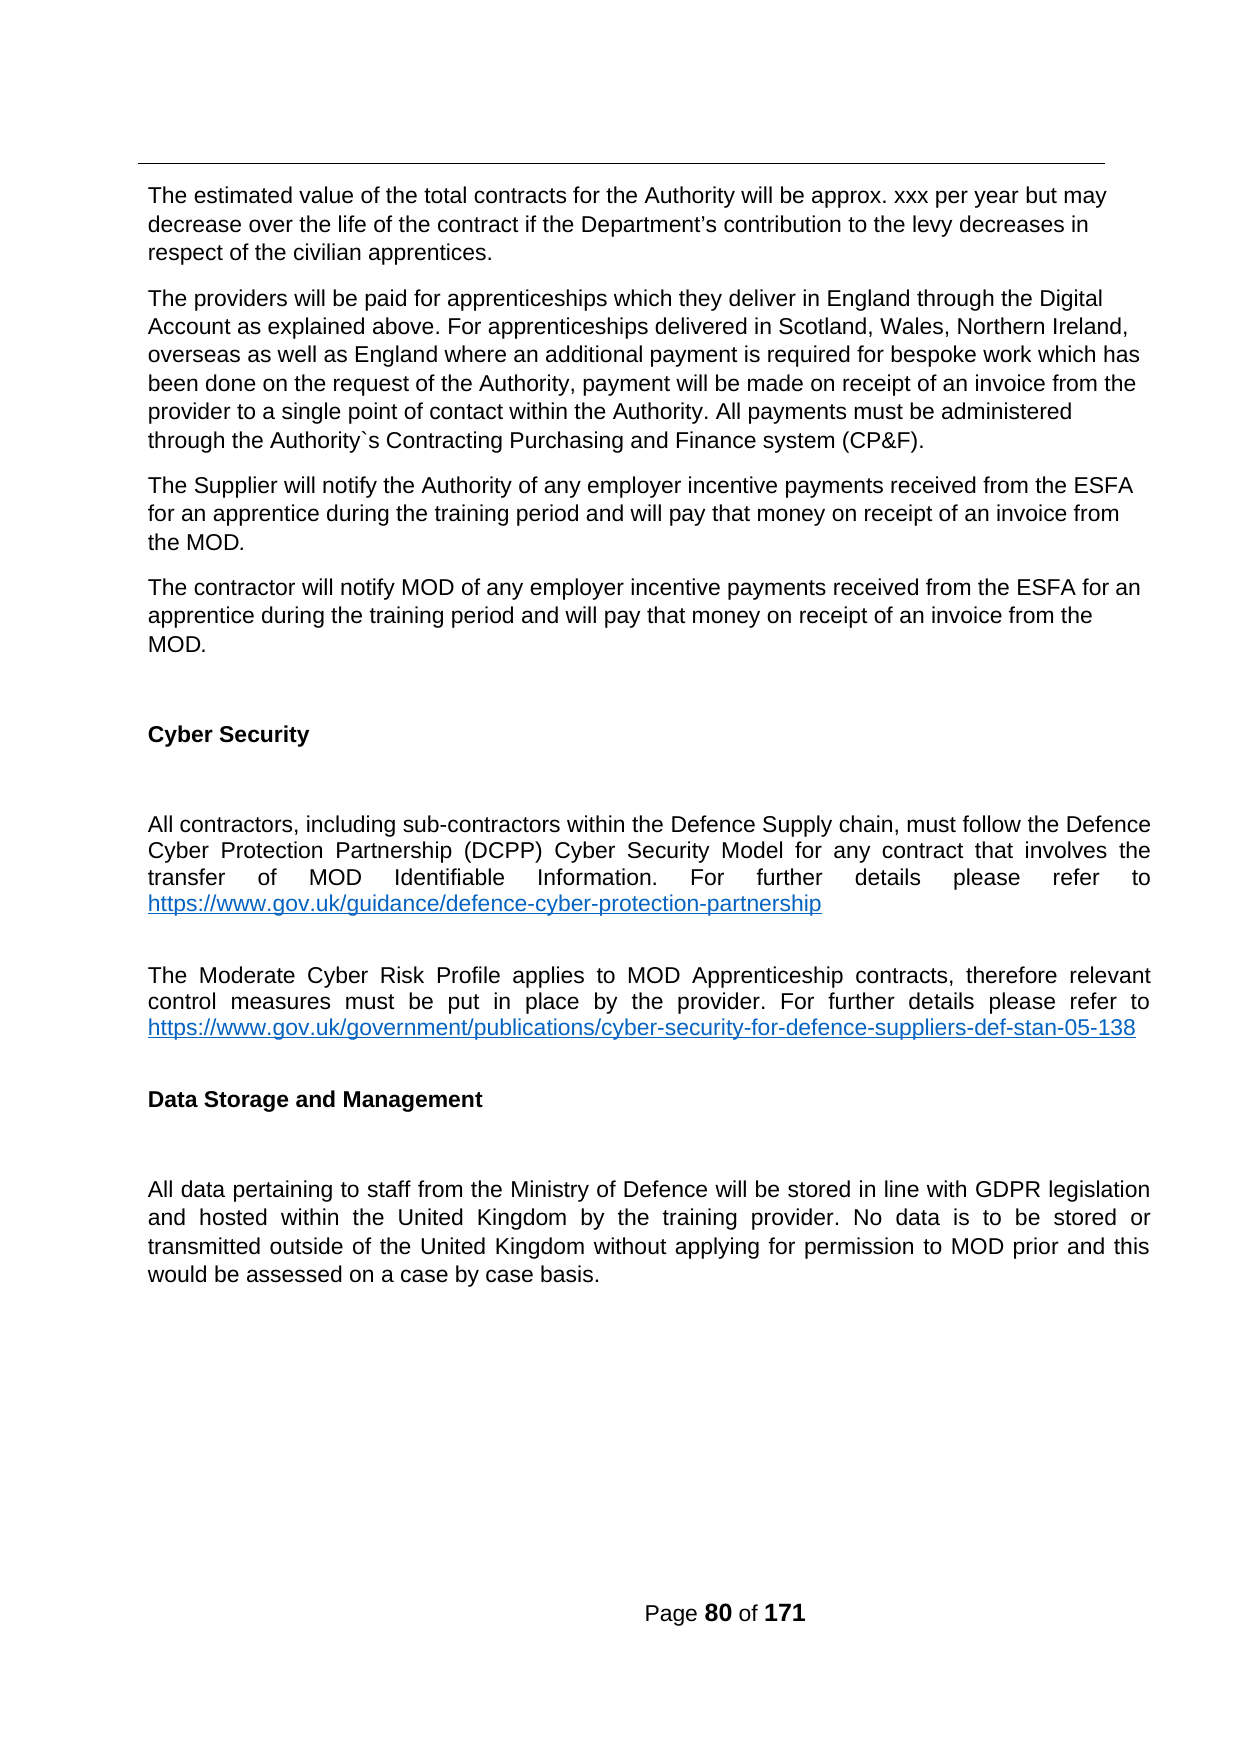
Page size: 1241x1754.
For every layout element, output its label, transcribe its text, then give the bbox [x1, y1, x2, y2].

text The contractor will notify MOD of any employer incentive payments received from the ESFA for an apprentice during the training period and will pay that money on receipt of an invoice from the MOD. [148, 574, 1152, 657]
text The providers will be paid for apprenticeships which they deliver in England through the Digital Account as explained above. For apprenticeships delivered in Scotland, Wales, Northern Ireland, overseas as well as England where an additional payment is required for bespoke work which has been done on the request of the Authority, payment will be made on receipt of an invoice from the provider to a single point of contact within the Authority. All payments must be administered through the Authority`s Contracting Purchasing and Finance system (CP&F). [148, 284, 1152, 453]
text All contractors, including sub-contractors within the Defence Supply chain, must follow the Defence Cyber Protection Partnership (DCPP) Cyber Security Model for any contract that involves the transfer of MOD Identifiable Information. For further details please refer to https://www.gov.uk/guidance/defence-cyber-protection-partnership [148, 811, 1152, 916]
text Cyber Security [148, 721, 1152, 747]
text The Supplier will notify the Authority of any employer incentive payments received from the ESFA for an apprentice during the training period and will pay that money on receipt of an invoice from the MOD. [148, 472, 1152, 555]
text The estimated value of the total contracts for the Authority will be approx. xxx per year but may decrease over the life of the contract if the Department’s contribution to the levy decreases in respect of the civilian apprentices. [148, 182, 1152, 266]
text All data pertaining to staff from the Ministry of Defence will be stored in line with GDPR legislation and hosted within the United Kingdom by the training provider. No data is to be stored or transmitted outside of the United Kingdom without applying for permission to MOD prior and this would be assessed on a case by case basis. [148, 1176, 1152, 1288]
text Data Storage and Management [148, 1086, 1152, 1112]
text The Moderate Cyber Risk Profile applies to MOD Apprenticeship contracts, therefore relevant control measures must be put in place by the provider. For further details please refer to https://www.gov.uk/government/publications/cyber-security-for-defence-suppliers-def-stan-05-138 [148, 962, 1152, 1041]
